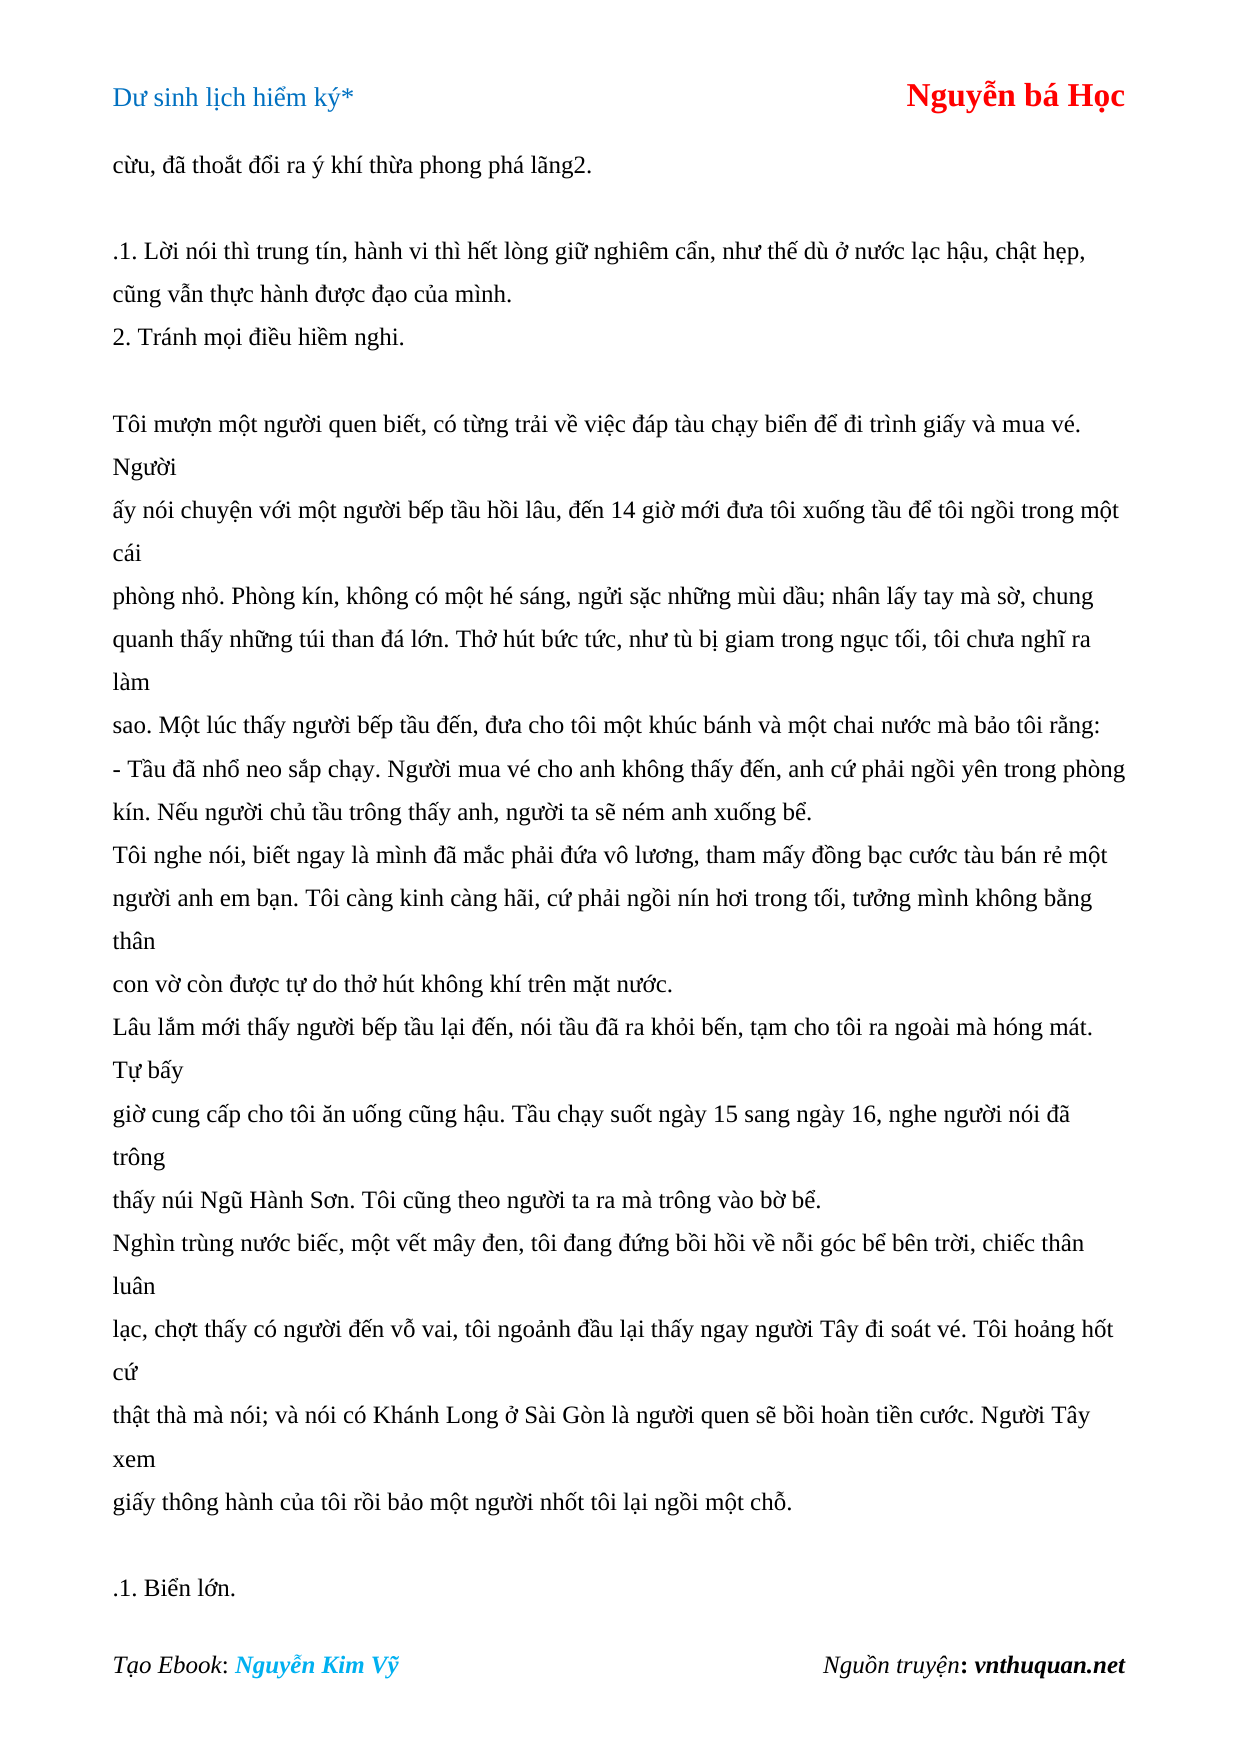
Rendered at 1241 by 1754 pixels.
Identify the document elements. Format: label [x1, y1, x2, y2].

text [112, 150, 1128, 1602]
